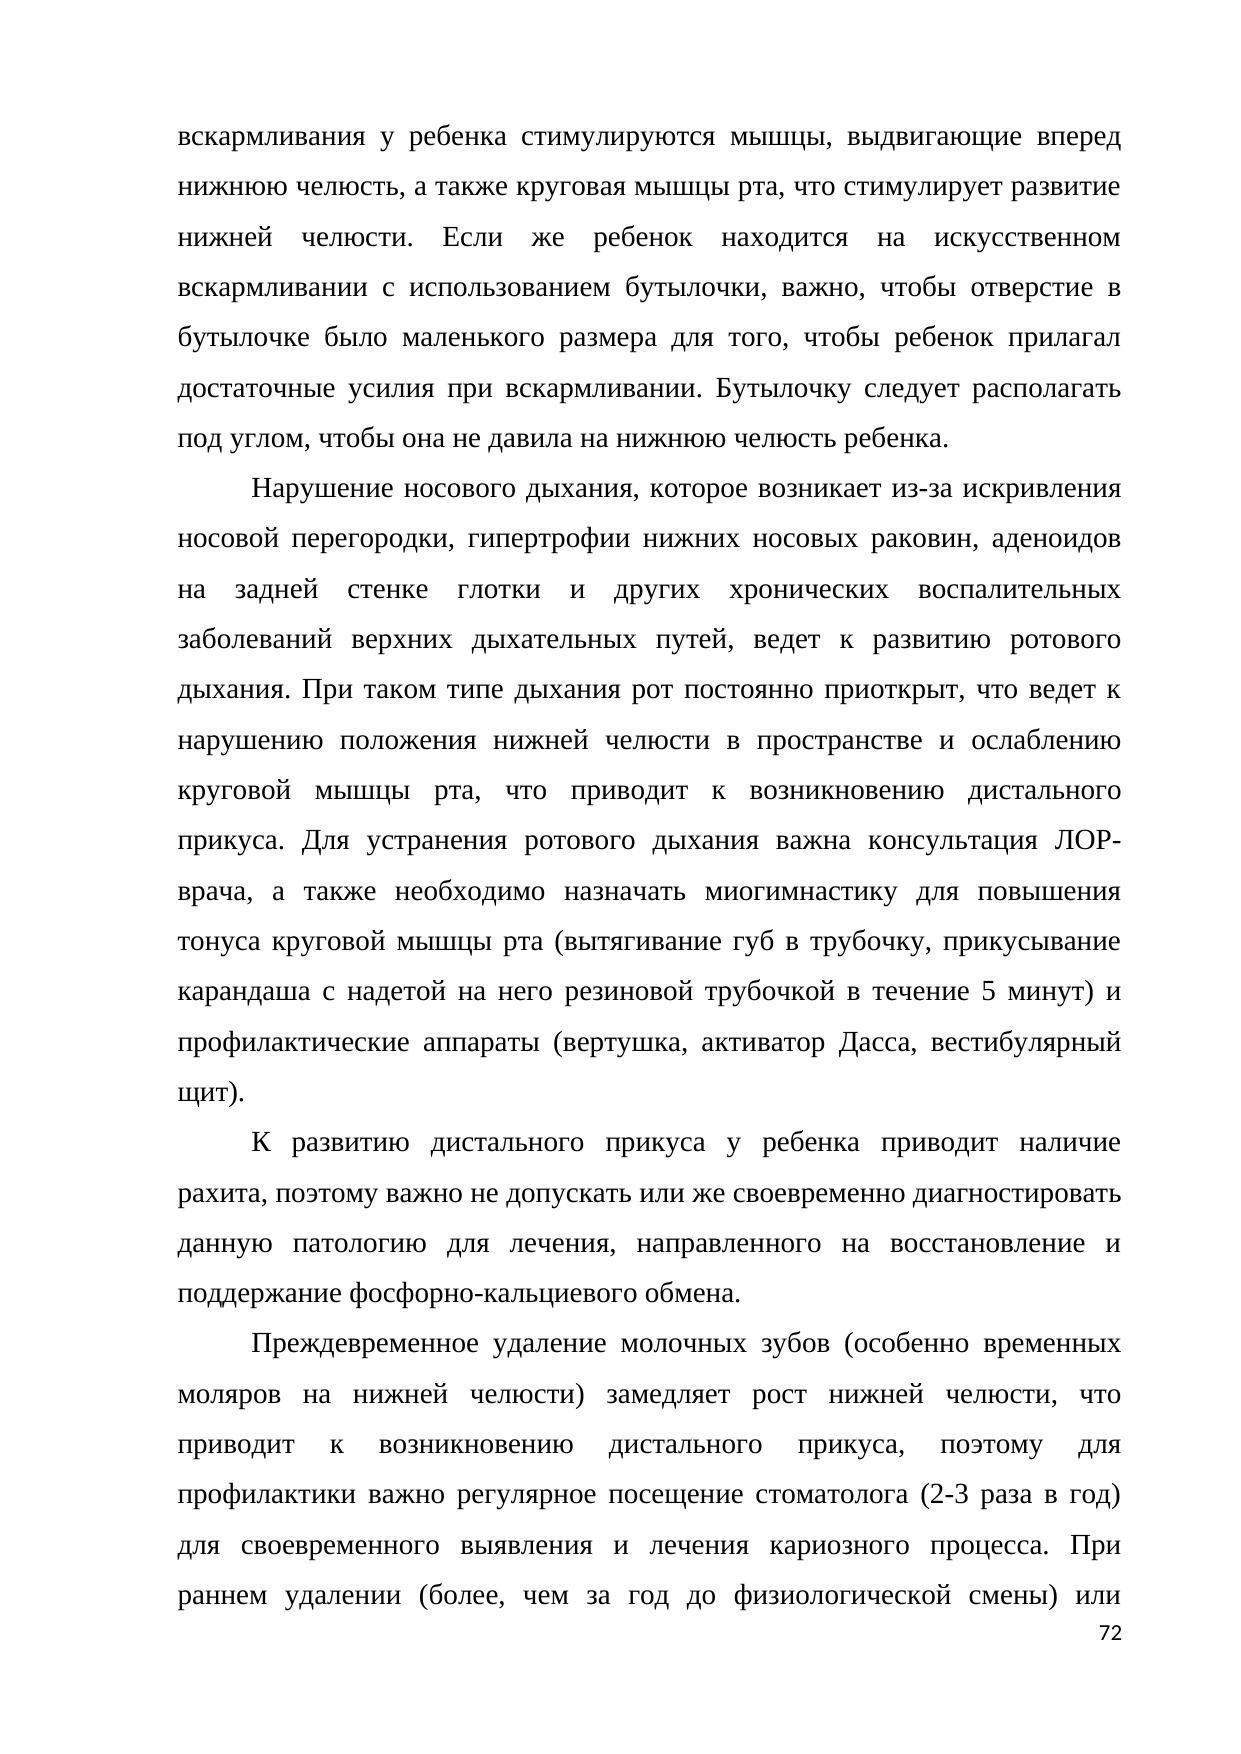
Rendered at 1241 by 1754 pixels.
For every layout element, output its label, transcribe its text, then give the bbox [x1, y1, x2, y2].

text К развитию дистального прикуса у ребенка приводит наличие рахита, поэтому важно не допускать или же своевременно диагностировать данную патологию для лечения, направленного на восстановление и поддержание фосфорно-кальциевого обмена. [177, 1124, 1122, 1309]
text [177, 1326, 1122, 1611]
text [177, 118, 1122, 453]
text Нарушение носового дыхания, которое возникает из-за искривления носовой перегородки, гипертрофии нижних носовых раковин, аденоидов на задней стенке глотки и других хронических воспалительных заболеваний верхних дыхательных путей, ведет к развитию ротового дыхания. При таком типе дыхания рот постоянно приоткрыт, что ведет к нарушению положения нижней челюсти в пространстве и ослаблению круговой мышцы рта, что приводит к возникновению дистального прикуса. Для устранения ротового дыхания важна консультация ЛОР-врача, а также необходимо назначать миогимнастику для повышения тонуса круговой мышцы рта (вытягивание губ в трубочку, прикусывание карандаша с надетой на него резиновой трубочкой в течение 5 минут) и профилактические аппараты (вертушка, активатор Дасса, вестибулярный щит). [177, 470, 1122, 1108]
